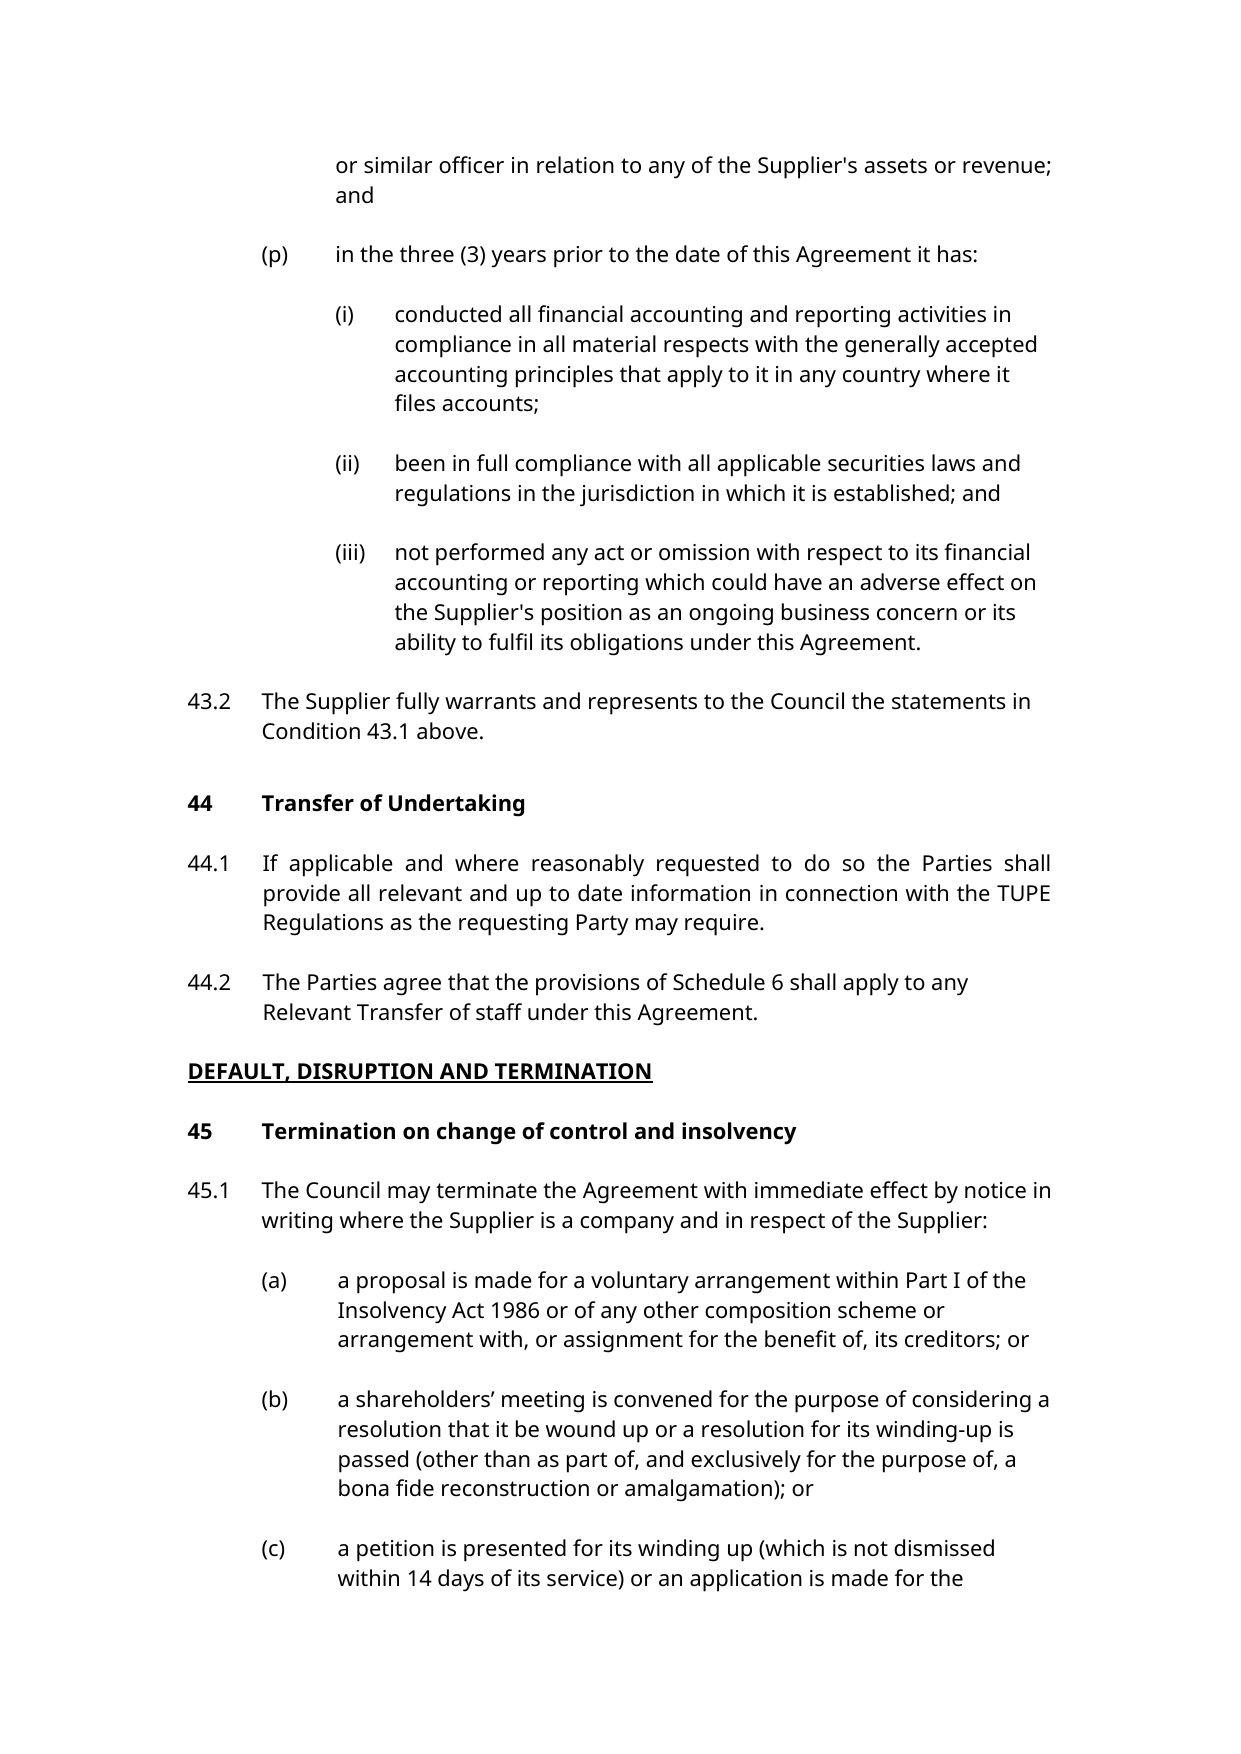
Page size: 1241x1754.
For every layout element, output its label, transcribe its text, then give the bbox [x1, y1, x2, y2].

list in the three (3) years prior to the date of this Agreement it has: [261, 239, 1053, 269]
text (b) a shareholders’ meeting is convened for the purpose of considering a resolution that it be wound up or a resolution for its winding-up is passed (other than as part of, and exclusively for the purpose of, a bona fide reconstruction or amalgamation); or [187, 1384, 1053, 1503]
text 44.1 If applicable and where reasonably requested to do so the Parties shall provide all relevant and up to date information in connection with the TUPE Regulations as the requesting Party may require. [187, 848, 1053, 937]
text 43.2 The Supplier fully warrants and represents to the Council the statements in Condition 43.1 above. [187, 686, 1053, 746]
list not performed any act or omission with respect to its financial accounting or reporting which could have an adverse effect on the Supplier's position as an ongoing business concern or its ability to fulfil its obligations under this Agreement. [335, 537, 1053, 656]
text 45 Termination on change of control and insolvency [187, 1116, 1053, 1146]
list 44 Transfer of Undertaking [187, 788, 1053, 818]
subtitle DEFAULT, DISRUPTION AND TERMINATION [187, 1056, 1053, 1086]
text 44.2 The Parties agree that the provisions of Schedule 6 shall apply to any Relevant Transfer of staff under this Agreement. [187, 967, 1053, 1026]
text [187, 1533, 1053, 1592]
list been in full compliance with all applicable securities laws and regulations in the jurisdiction in which it is established; and [335, 448, 1053, 507]
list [261, 150, 1053, 209]
text 45.1 The Council may terminate the Agreement with immediate effect by notice in writing where the Supplier is a company and in respect of the Supplier: [187, 1175, 1053, 1235]
text (a) a proposal is made for a voluntary arrangement within Part I of the Insolvency Act 1986 or of any other composition scheme or arrangement with, or assignment for the benefit of, its creditors; or [187, 1265, 1053, 1354]
list conducted all financial accounting and reporting activities in compliance in all material respects with the generally accepted accounting principles that apply to it in any country where it files accounts; [335, 299, 1053, 418]
